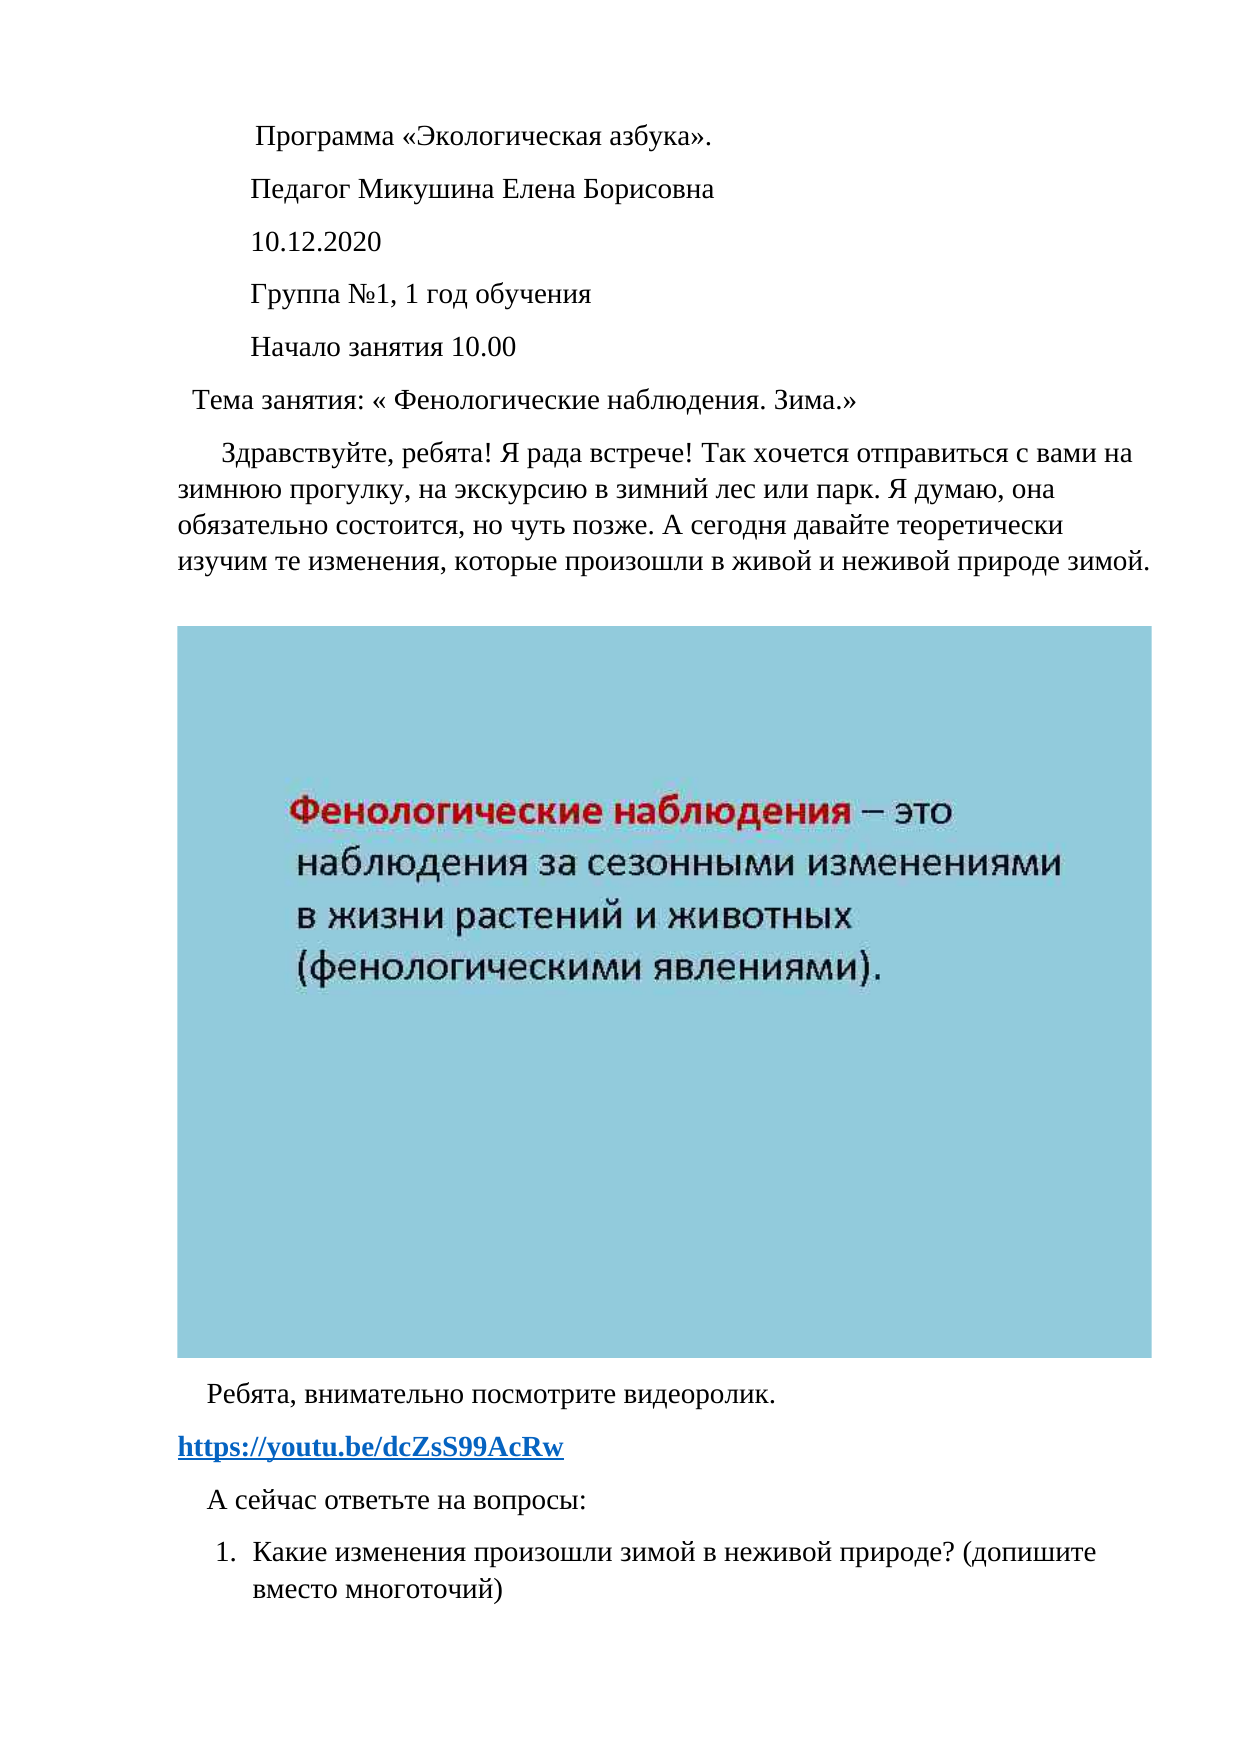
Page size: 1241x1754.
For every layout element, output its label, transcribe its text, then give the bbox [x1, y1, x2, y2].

text Начало занятия 10.00 [177, 329, 1152, 363]
text Группа №1, 1 год обучения [177, 277, 1152, 310]
text Педагог Микушина Елена Борисовна [177, 171, 1152, 204]
text Ребята, внимательно посмотрите видеоролик. [177, 1376, 1152, 1410]
text Здравствуйте, ребята! Я рада встрече! Так хочется отправиться с вами на зимнюю прогулку, на экскурсию в зимний лес или парк. Я думаю, она обязательно состоится, но чуть позже. А сегодня давайте теоретически изучим те изменения, которые произошли в живой и неживой природе зимой. [177, 435, 1152, 577]
list Какие изменения произошли зимой в неживой природе? (допишите вместо многоточий) [215, 1534, 1152, 1604]
text Тема занятия: « Фенологические наблюдения. Зима.» [177, 382, 1152, 416]
text 10.12.2020 [177, 224, 1152, 257]
text https://youtu.be/dcZsS99AcRw [177, 1429, 1152, 1462]
text А сейчас ответьте на вопросы: [177, 1482, 1152, 1515]
picture [177, 626, 1152, 1358]
text Программа «Экологическая азбука». [177, 118, 1152, 152]
